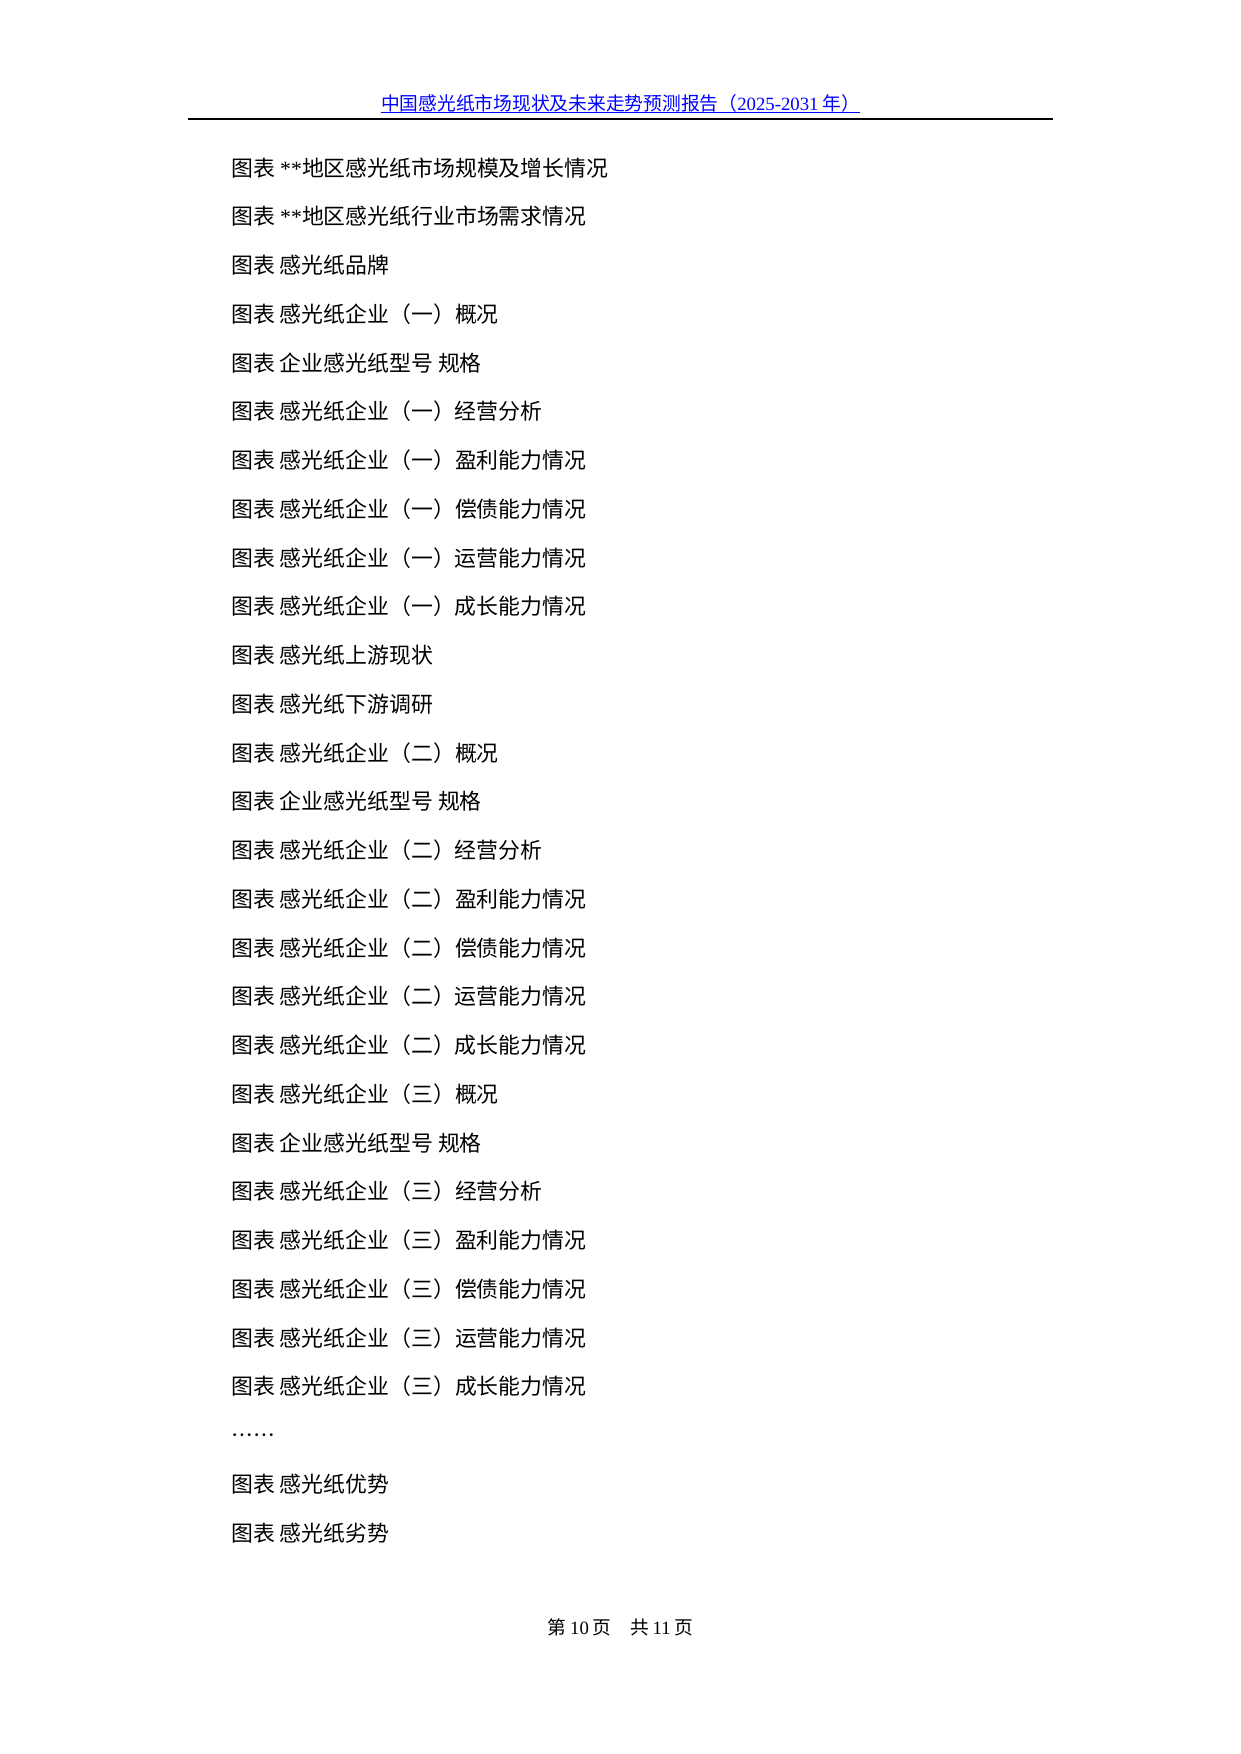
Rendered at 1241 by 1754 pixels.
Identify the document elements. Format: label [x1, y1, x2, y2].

text [187, 150, 1053, 1548]
